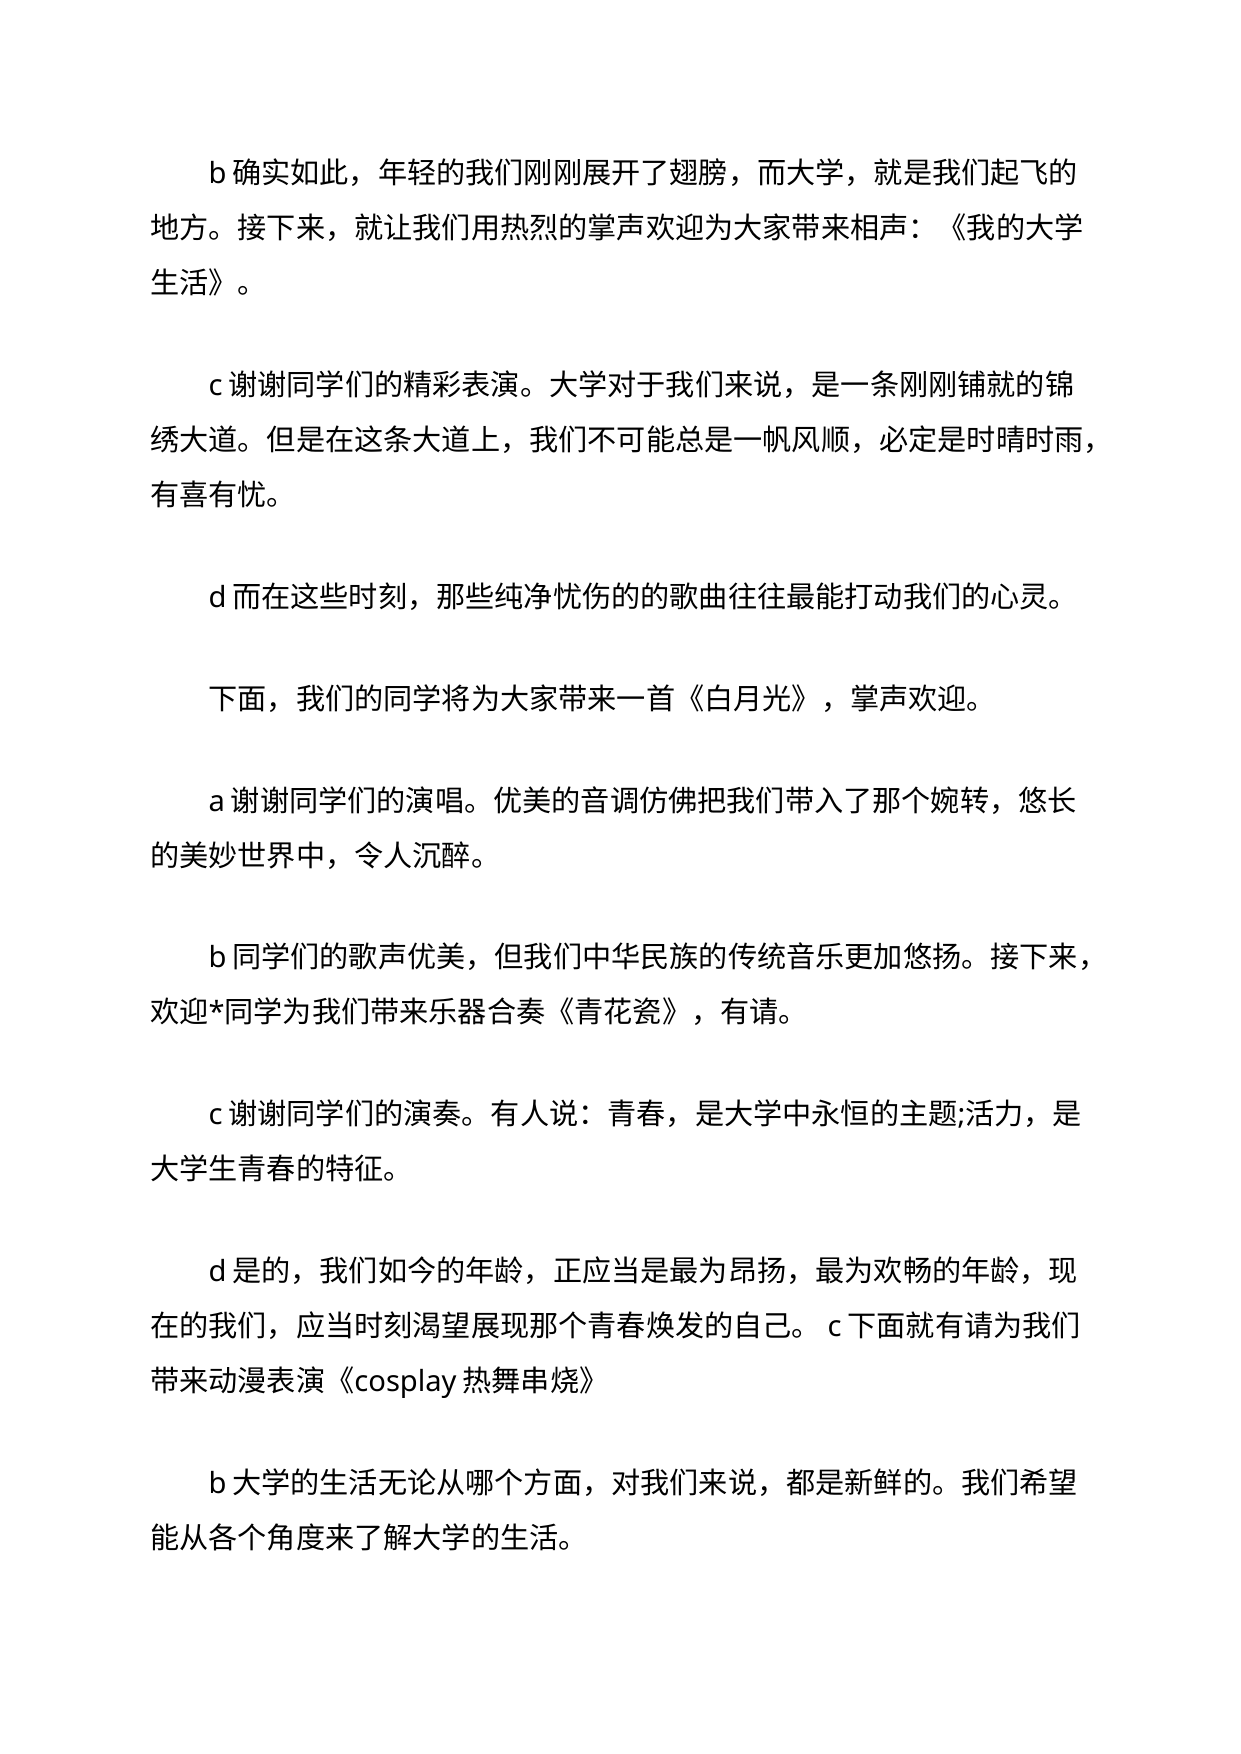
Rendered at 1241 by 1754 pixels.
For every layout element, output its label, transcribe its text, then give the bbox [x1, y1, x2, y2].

text c谢谢同学们的精彩表演。大学对于我们来说，是一条刚刚铺就的锦绣大道。但是在这条大道上，我们不可能总是一帆风顺，必定是时晴时雨，有喜有忧。 [150, 362, 1090, 514]
text a谢谢同学们的演唱。优美的音调仿佛把我们带入了那个婉转，悠长的美妙世界中，令人沉醉。 [150, 777, 1090, 874]
text d是的，我们如今的年龄，正应当是最为昂扬，最为欢畅的年龄，现在的我们，应当时刻渴望展现那个青春焕发的自己。 c下面就有请为我们带来动漫表演《cosplay热舞串烧》 [150, 1248, 1090, 1400]
text d而在这些时刻，那些纯净忧伤的的歌曲往往最能打动我们的心灵。 [150, 573, 1090, 616]
text b确实如此，年轻的我们刚刚展开了翅膀，而大学，就是我们起飞的地方。接下来，就让我们用热烈的掌声欢迎为大家带来相声：《我的大学生活》。 [150, 150, 1090, 302]
text b大学的生活无论从哪个方面，对我们来说，都是新鲜的。我们希望能从各个角度来了解大学的生活。 [150, 1459, 1090, 1557]
text 下面，我们的同学将为大家带来一首《白月光》，掌声欢迎。 [150, 675, 1090, 718]
text b同学们的歌声优美，但我们中华民族的传统音乐更加悠扬。接下来，欢迎*同学为我们带来乐器合奏《青花瓷》，有请。 [150, 934, 1090, 1031]
text c谢谢同学们的演奏。有人说：青春，是大学中永恒的主题;活力，是大学生青春的特征。 [150, 1091, 1090, 1188]
